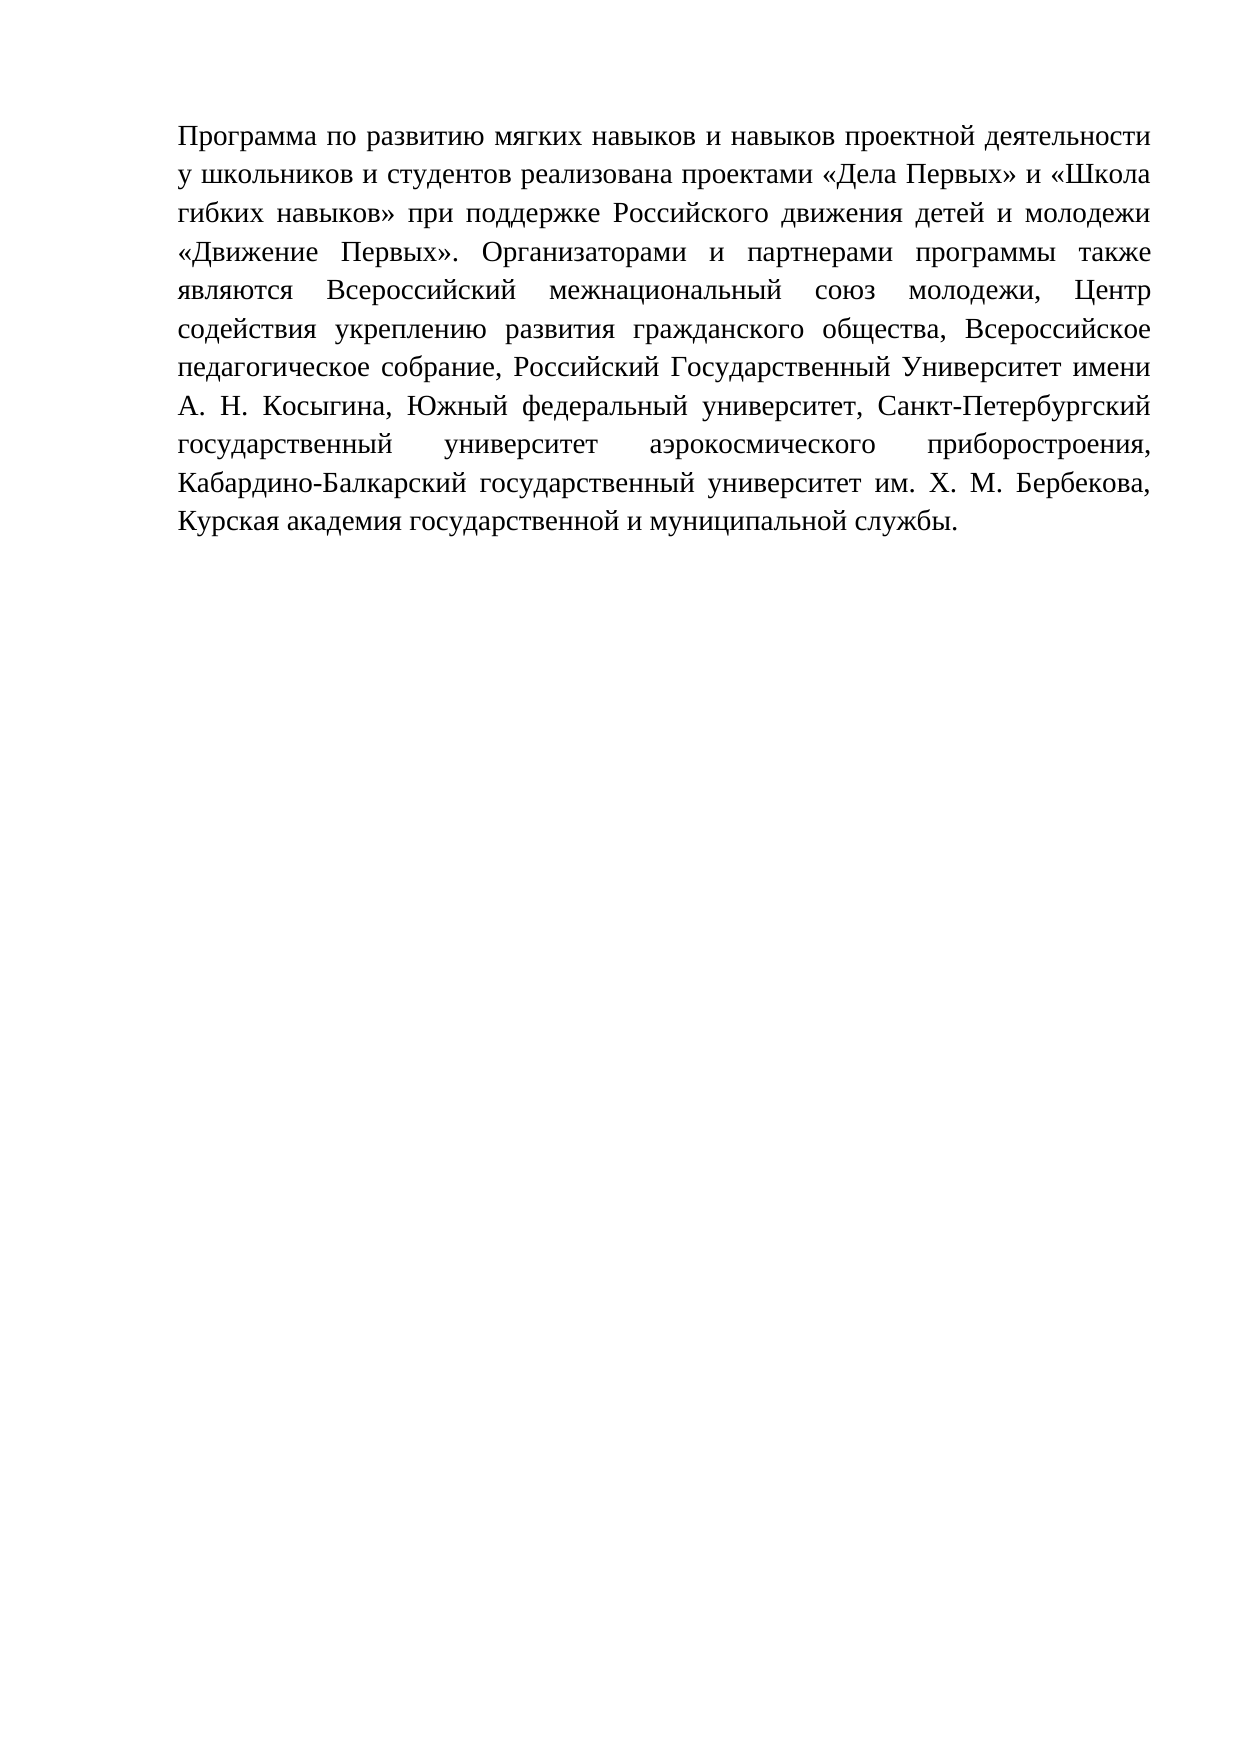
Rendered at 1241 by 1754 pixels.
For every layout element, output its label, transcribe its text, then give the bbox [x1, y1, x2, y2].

text Программа по развитию мягких навыков и навыков проектной деятельности у школьников и студентов реализована проектами «Дела Первых» и «Школа гибких навыков» при поддержке Российского движения детей и молодежи «Движение Первых». Организаторами и партнерами программы также являются Всероссийский межнациональный союз молодежи, Центр содействия укреплению развития гражданского общества, Всероссийское педагогическое собрание, Российский Государственный Университет имени А. Н. Косыгина, Южный федеральный университет, Санкт-Петербургский государственный университет аэрокосмического приборостроения, Кабардино-Балкарский государственный университет им. Х. М. Бербекова, Курская академия государственной и муниципальной службы. [177, 118, 1152, 537]
